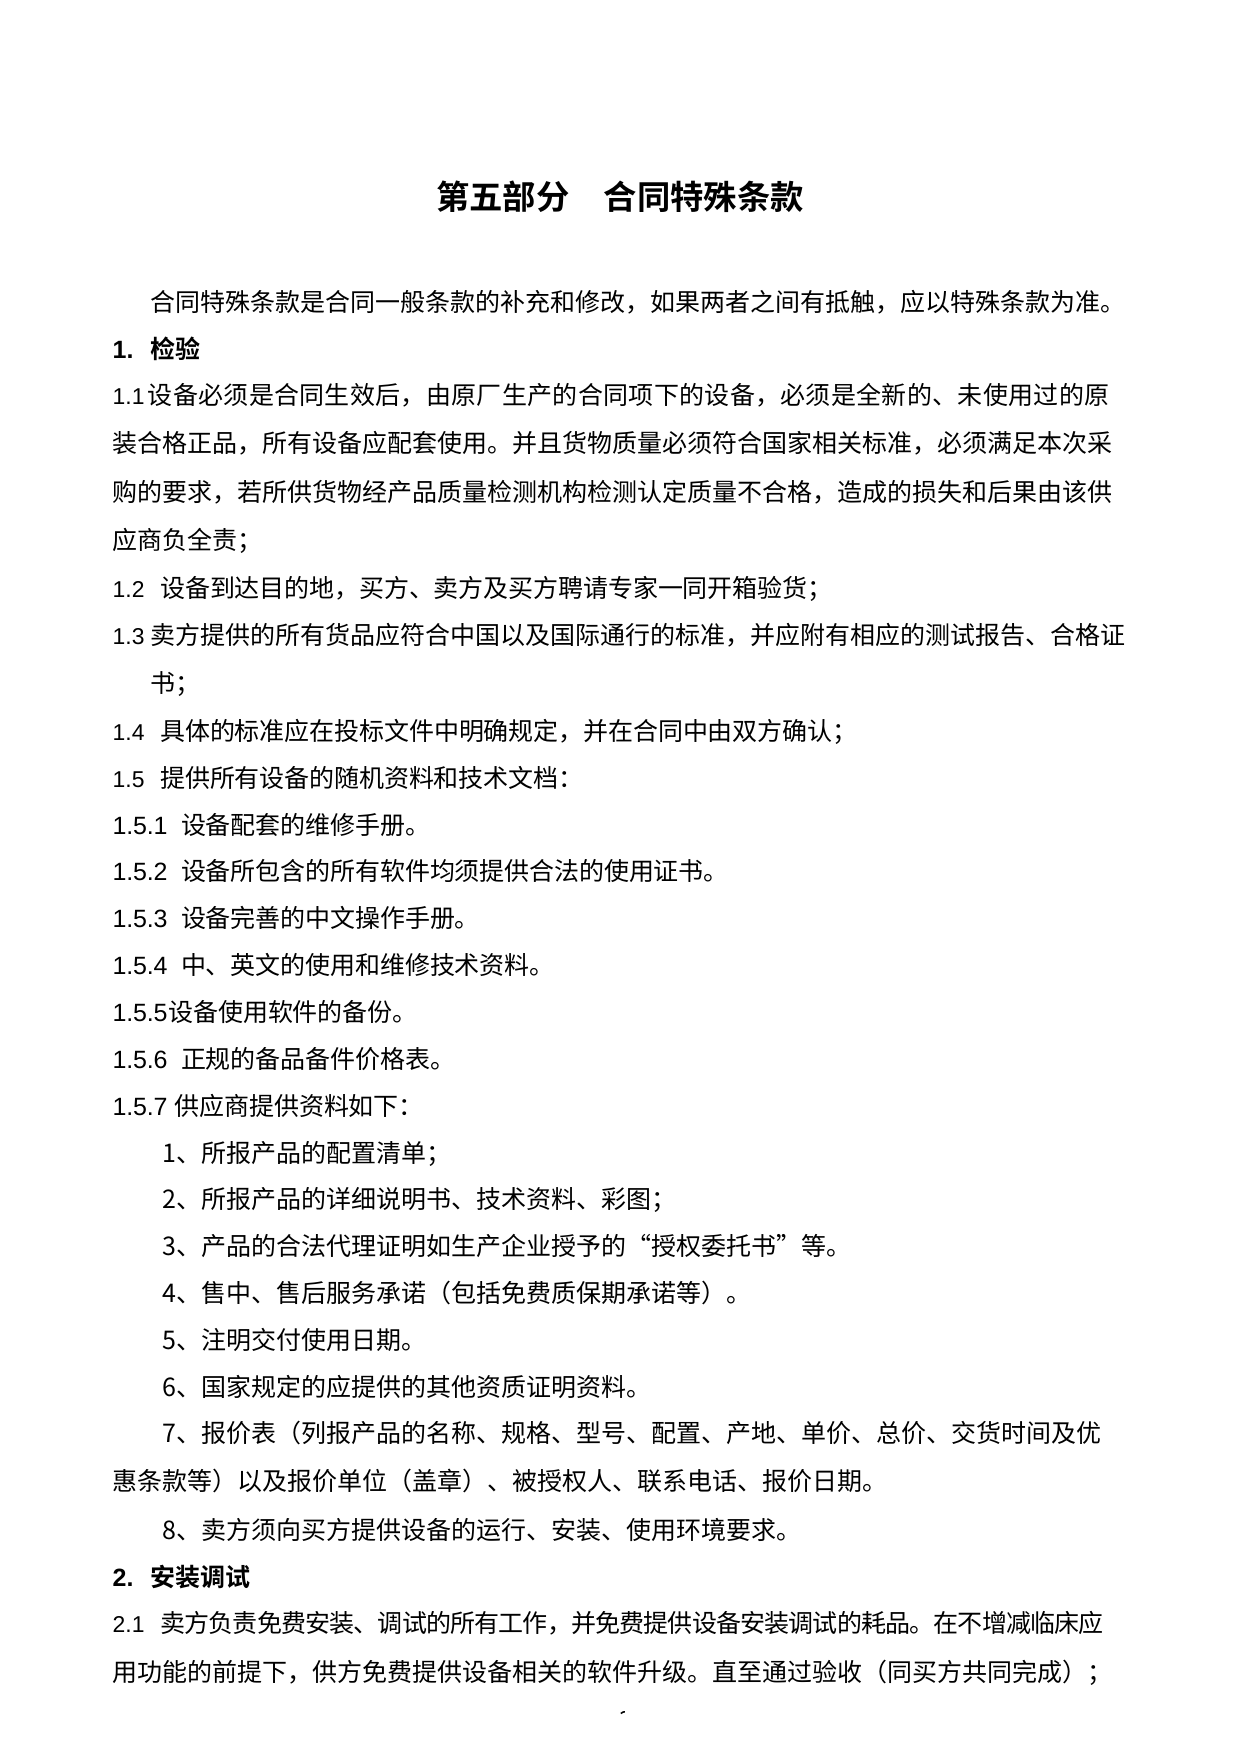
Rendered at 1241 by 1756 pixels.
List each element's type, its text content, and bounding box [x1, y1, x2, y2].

list 卖方提供的所有货品应符合中国以及国际通行的标准，并应附有相应的测试报告、合格证书； [112, 615, 1127, 699]
list 正规的备品备件价格表。 [112, 1039, 1157, 1076]
list 中、英文的使用和维修技术资料。 [112, 946, 1157, 982]
list 供应商提供资料如下： [112, 1086, 1157, 1122]
list 设备必须是合同生效后，由原厂生产的合同项下的设备，必须是全新的、未使用过的原装合格正品，所有设备应配套使用。并且货物质量必须符合国家相关标准，必须满足本次采购的要求，若所供货物经产品质量检测机构检测认定质量不合格，造成的损失和后果由该供应商负全责； [112, 376, 1113, 556]
text 1、所报产品的配置清单； [162, 1133, 1157, 1169]
list 卖方负责免费安装、调试的所有工作，并免费提供设备安装调试的耗品。在不增减临床应用功能的前提下，供方免费提供设备相关的软件升级。直至通过验收（同买方共同完成）； [112, 1604, 1128, 1688]
text 8、卖方须向买方提供设备的运行、安装、使用环境要求。 [162, 1510, 1157, 1546]
list 设备完善的中文操作手册。 [112, 899, 1157, 935]
list 具体的标准应在投标文件中明确规定，并在合同中由双方确认； [112, 711, 1157, 748]
list 设备配套的维修手册。 [112, 805, 1157, 841]
text 3、产品的合法代理证明如生产企业授予的“授权委托书”等。 [162, 1227, 1157, 1263]
list 设备使用软件的备份。 [112, 992, 1157, 1029]
subtitle 检验 [112, 329, 1157, 365]
subtitle 第五部分 合同特殊条款 [436, 171, 1157, 219]
text 合同特殊条款是合同一般条款的补充和修改，如果两者之间有抵触，应以特殊条款为准。 [150, 282, 1157, 318]
subtitle 安装调试 [112, 1557, 1157, 1593]
list 提供所有设备的随机资料和技术文档： [112, 758, 1157, 795]
text 2、所报产品的详细说明书、技术资料、彩图； [162, 1180, 1157, 1216]
list 设备所包含的所有软件均须提供合法的使用证书。 [112, 852, 1157, 888]
text 5、注明交付使用日期。 [162, 1320, 1157, 1357]
text 7、报价表（列报产品的名称、规格、型号、配置、产地、单价、总价、交货时间及优惠条款等）以及报价单位（盖章）、被授权人、联系电话、报价日期。 [112, 1414, 1125, 1498]
text 6、国家规定的应提供的其他资质证明资料。 [162, 1367, 1157, 1403]
text 4、售中、售后服务承诺（包括免费质保期承诺等）。 [162, 1273, 1157, 1309]
list 设备到达目的地，买方、卖方及买方聘请专家一同开箱验货； [112, 568, 1157, 604]
